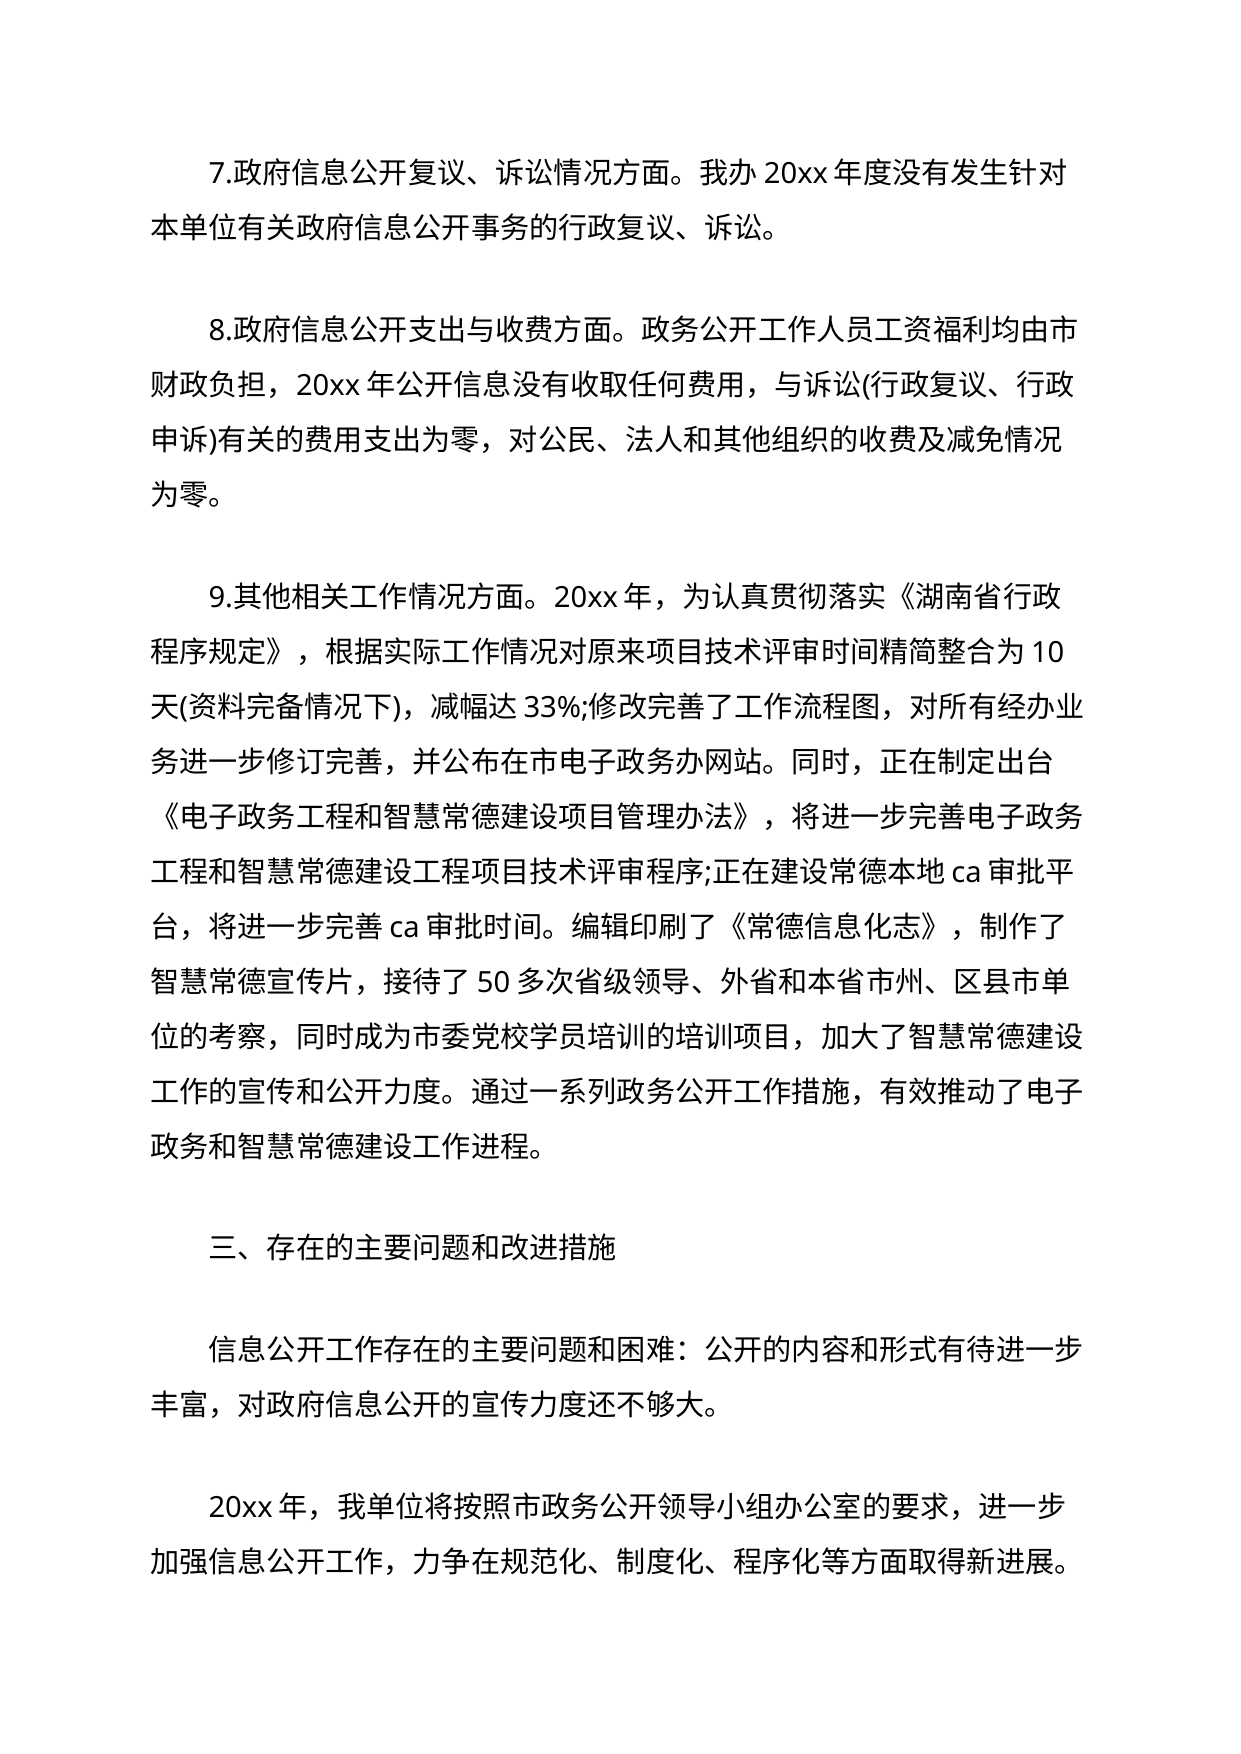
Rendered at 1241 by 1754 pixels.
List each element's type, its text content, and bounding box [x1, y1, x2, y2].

text 7.政府信息公开复议、诉讼情况方面。我办20xx年度没有发生针对本单位有关政府信息公开事务的行政复议、诉讼。 [150, 150, 1090, 247]
text 8.政府信息公开支出与收费方面。政务公开工作人员工资福利均由市财政负担，20xx年公开信息没有收取任何费用，与诉讼(行政复议、行政申诉)有关的费用支出为零，对公民、法人和其他组织的收费及减免情况为零。 [150, 307, 1090, 514]
text 信息公开工作存在的主要问题和困难：公开的内容和形式有待进一步丰富，对政府信息公开的宣传力度还不够大。 [150, 1327, 1090, 1424]
text 9.其他相关工作情况方面。20xx年，为认真贯彻落实《湖南省行政程序规定》，根据实际工作情况对原来项目技术评审时间精简整合为10天(资料完备情况下)，减幅达33%;修改完善了工作流程图，对所有经办业务进一步修订完善，并公布在市电子政务办网站。同时，正在制定出台《电子政务工程和智慧常德建设项目管理办法》，将进一步完善电子政务工程和智慧常德建设工程项目技术评审程序;正在建设常德本地ca审批平台，将进一步完善ca审批时间。编辑印刷了《常德信息化志》，制作了智慧常德宣传片，接待了50多次省级领导、外省和本省市州、区县市单位的考察，同时成为市委党校学员培训的培训项目，加大了智慧常德建设工作的宣传和公开力度。通过一系列政务公开工作措施，有效推动了电子政务和智慧常德建设工作进程。 [150, 573, 1090, 1165]
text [150, 1483, 1090, 1581]
text 三、存在的主要问题和改进措施 [150, 1225, 1090, 1267]
